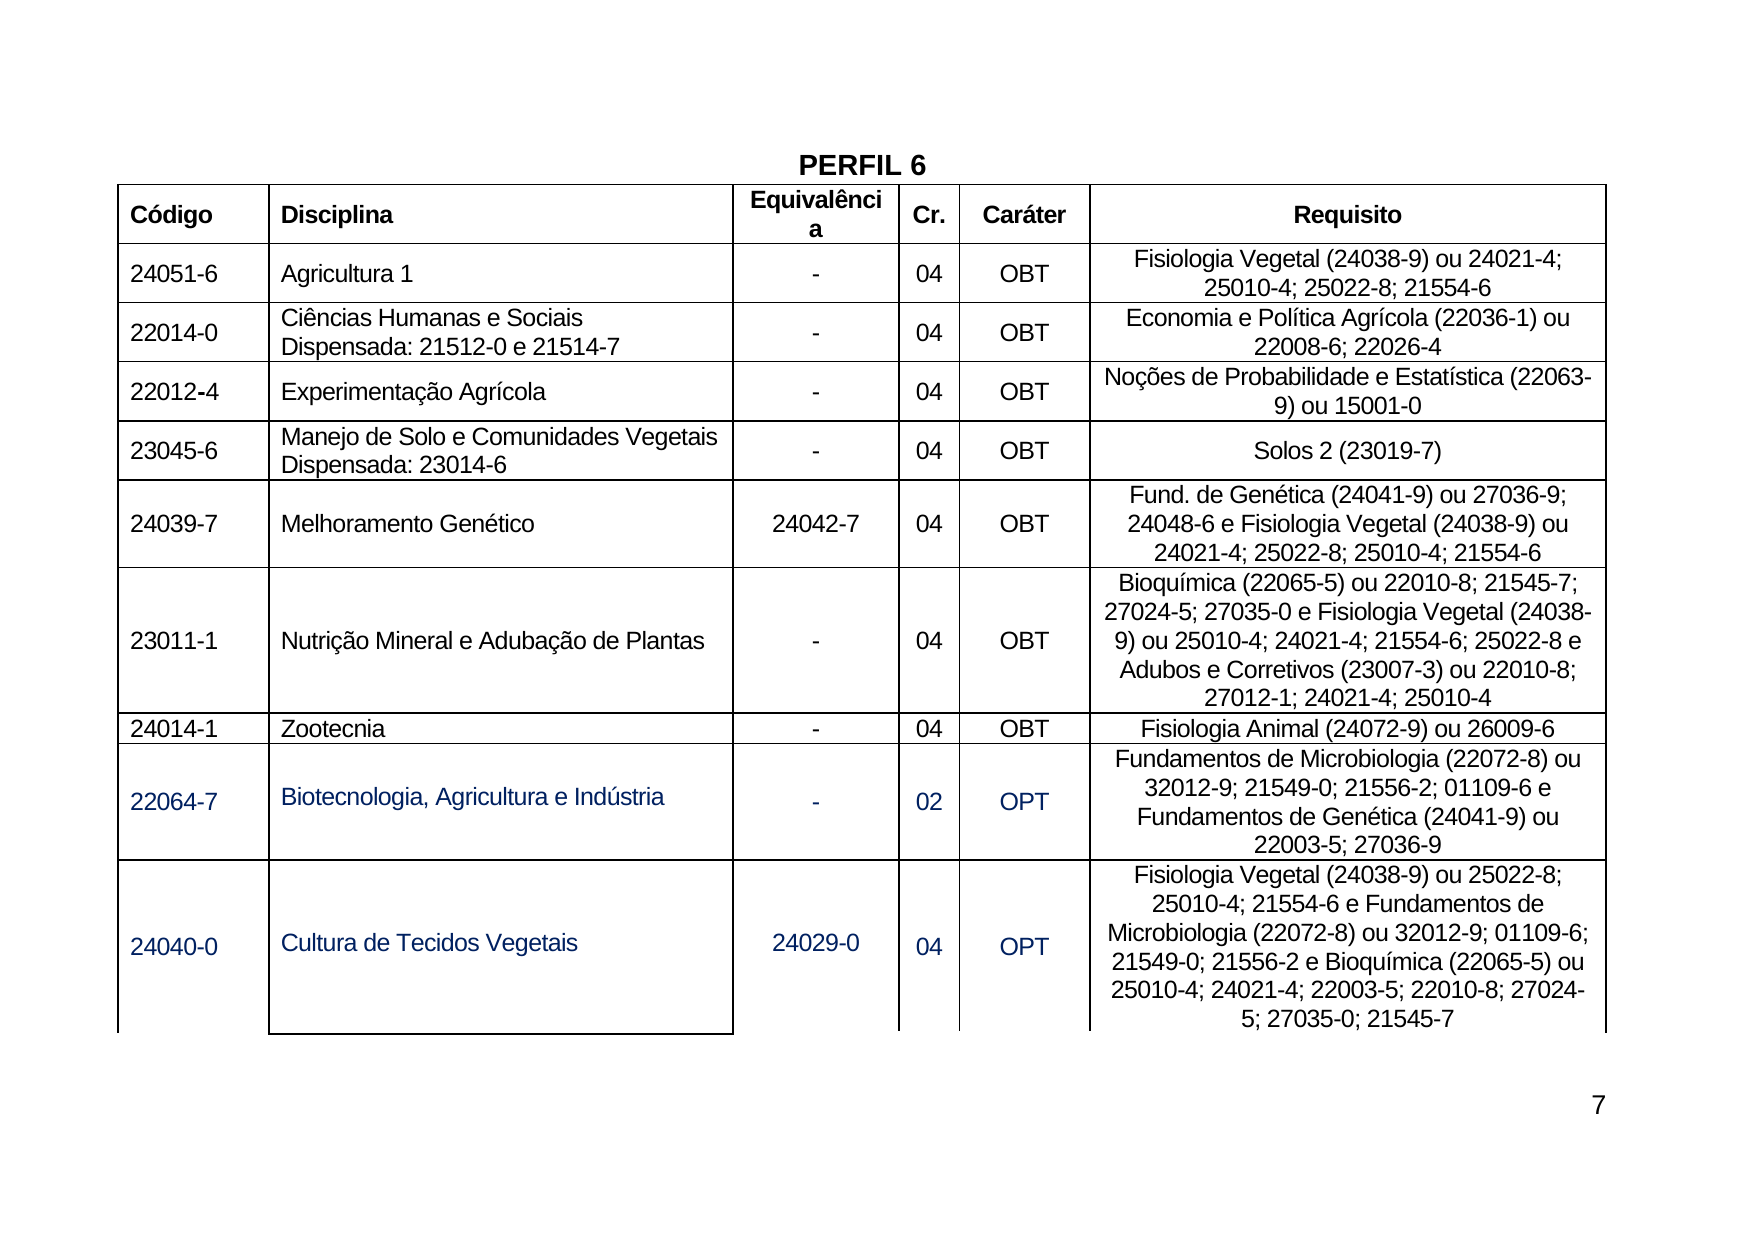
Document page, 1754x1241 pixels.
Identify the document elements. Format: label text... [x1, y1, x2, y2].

table_cell Fund. de Genética (24041-9) ou 27036-9; 24048-6 e Fisiologia Vegetal (24038-9) ou 24021-4; 25022-8; 25010-4; 21554-6 [1091, 481, 1605, 567]
table_header Caráter [960, 185, 1089, 243]
table_cell Manejo de Solo e Comunidades Vegetais Dispensada: 23014-6 [270, 422, 732, 479]
table_cell - [734, 303, 898, 361]
table_cell OBT [960, 422, 1089, 479]
table_cell - [734, 422, 898, 479]
table_cell 04 [900, 714, 959, 742]
table_cell OBT [960, 568, 1089, 712]
table_cell Economia e Política Agrícola (22036-1) ou 22008-6; 22026-4 [1091, 303, 1605, 361]
table_cell - [734, 362, 898, 420]
table_cell 22014-0 [119, 303, 268, 361]
table_cell OPT [960, 744, 1089, 859]
table_header Disciplina [270, 185, 732, 243]
table_cell 22064-7 [119, 744, 268, 859]
table_cell Experimentação Agrícola [270, 362, 732, 420]
table_cell Cultura de Tecidos Vegetais [270, 861, 732, 1033]
table_cell 23045-6 [119, 422, 268, 479]
table_cell 04 [900, 568, 959, 712]
table_cell 04 [900, 481, 959, 567]
table_cell 24029-0 [734, 861, 899, 1033]
table_header Código [119, 185, 268, 243]
table_cell 04 [899, 861, 959, 1033]
table_cell Melhoramento Genético [270, 481, 732, 567]
table_cell 24051-6 [119, 244, 268, 302]
table_cell Zootecnia [270, 714, 732, 742]
table_cell - [734, 568, 898, 712]
table_cell OBT [960, 362, 1089, 420]
table_cell 22012-4 [119, 362, 268, 420]
table_cell Fisiologia Animal (24072-9) ou 26009-6 [1091, 714, 1605, 742]
table_cell 04 [900, 303, 959, 361]
table_cell OBT [960, 244, 1089, 302]
table_cell OBT [960, 714, 1089, 742]
table_cell 24014-1 [119, 714, 268, 742]
table_header Equivalência [734, 185, 898, 243]
table_cell OBT [960, 481, 1089, 567]
table_cell Fisiologia Vegetal (24038-9) ou 25022-8; 25010-4; 21554-6 e Fundamentos de Microbiologia (22072-8) ou 32012-9; 01109-6; 21549-0; 21556-2 e Bioquímica (22065-5) ou 25010-4; 24021-4; 22003-5; 22010-8; 27024-5; 27035-0; 21545-7 [1090, 861, 1605, 1033]
table_header Cr. [900, 185, 959, 243]
table_cell Biotecnologia, Agricultura e Indústria [270, 744, 732, 859]
table_cell Nutrição Mineral e Adubação de Plantas [270, 568, 732, 712]
table_cell 24042-7 [734, 481, 898, 567]
table_cell Bioquímica (22065-5) ou 22010-8; 21545-7; 27024-5; 27035-0 e Fisiologia Vegetal (24038-9) ou 25010-4; 24021-4; 21554-6; 25022-8 e Adubos e Corretivos (23007-3) ou 22010-8; 27012-1; 24021-4; 25010-4 [1091, 568, 1605, 712]
table_cell - [734, 244, 898, 302]
table_cell Agricultura 1 [270, 244, 732, 302]
table_cell 02 [900, 744, 959, 859]
table_cell Noções de Probabilidade e Estatística (22063-9) ou 15001-0 [1091, 362, 1605, 420]
table_cell OPT [960, 861, 1090, 1033]
table_cell - [734, 714, 898, 742]
table_cell Solos 2 (23019-7) [1091, 422, 1605, 479]
table_cell 24039-7 [119, 481, 268, 567]
table_cell 24040-0 [119, 861, 268, 1033]
table_cell OBT [960, 303, 1089, 361]
table_cell 04 [900, 422, 959, 479]
table_cell Fisiologia Vegetal (24038-9) ou 24021-4; 25010-4; 25022-8; 21554-6 [1091, 244, 1605, 302]
table_cell - [734, 744, 898, 859]
table_cell Ciências Humanas e Sociais Dispensada: 21512-0 e 21514-7 [270, 303, 732, 361]
table_cell 04 [900, 244, 959, 302]
table_cell 23011-1 [119, 568, 268, 712]
text PERFIL 6 [118, 148, 1606, 181]
table_header Requisito [1091, 185, 1605, 243]
table_cell 04 [900, 362, 959, 420]
table_cell Fundamentos de Microbiologia (22072-8) ou 32012-9; 21549-0; 21556-2; 01109-6 e Fundamentos de Genética (24041-9) ou 22003-5; 27036-9 [1091, 744, 1605, 859]
